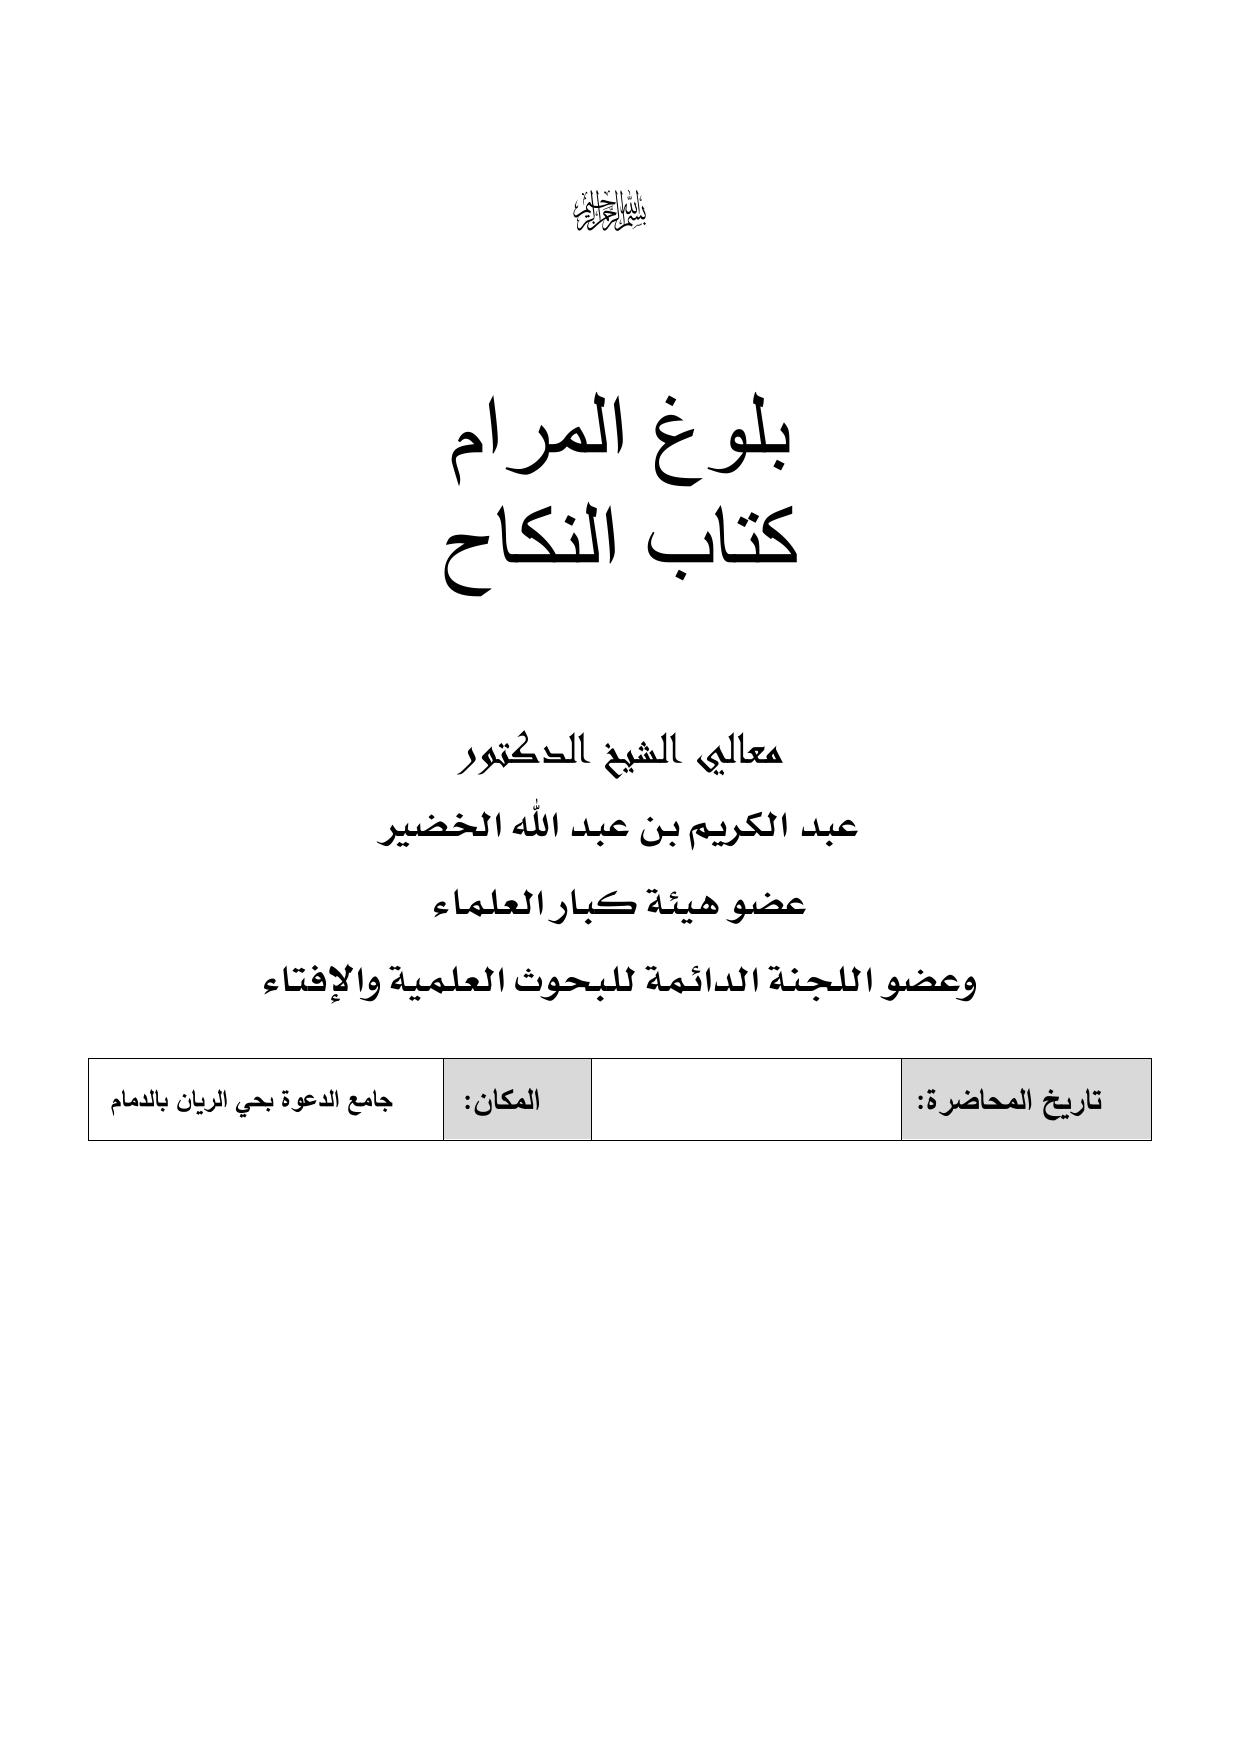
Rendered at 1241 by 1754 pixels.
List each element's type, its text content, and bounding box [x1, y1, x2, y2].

text كتاب النكاح [187, 486, 1053, 596]
table_header المكان: [444, 1059, 591, 1139]
text عضو هيئة كبار العلماء [187, 865, 1053, 943]
text عبد الكريم بن عبد الله الخضير [187, 788, 1053, 865]
text معالي الشيخ الدكتور [187, 711, 1053, 788]
text وعضو اللجنة الدائمة للبحوث العلمية والإفتاء [187, 943, 1053, 1020]
table_header [592, 1059, 901, 1139]
table_header تاريخ المحاضرة: [902, 1059, 1151, 1139]
text بلوغ المرام [187, 376, 1053, 486]
table_header جامع الدعوة بحي الريان بالدمام [89, 1059, 443, 1139]
